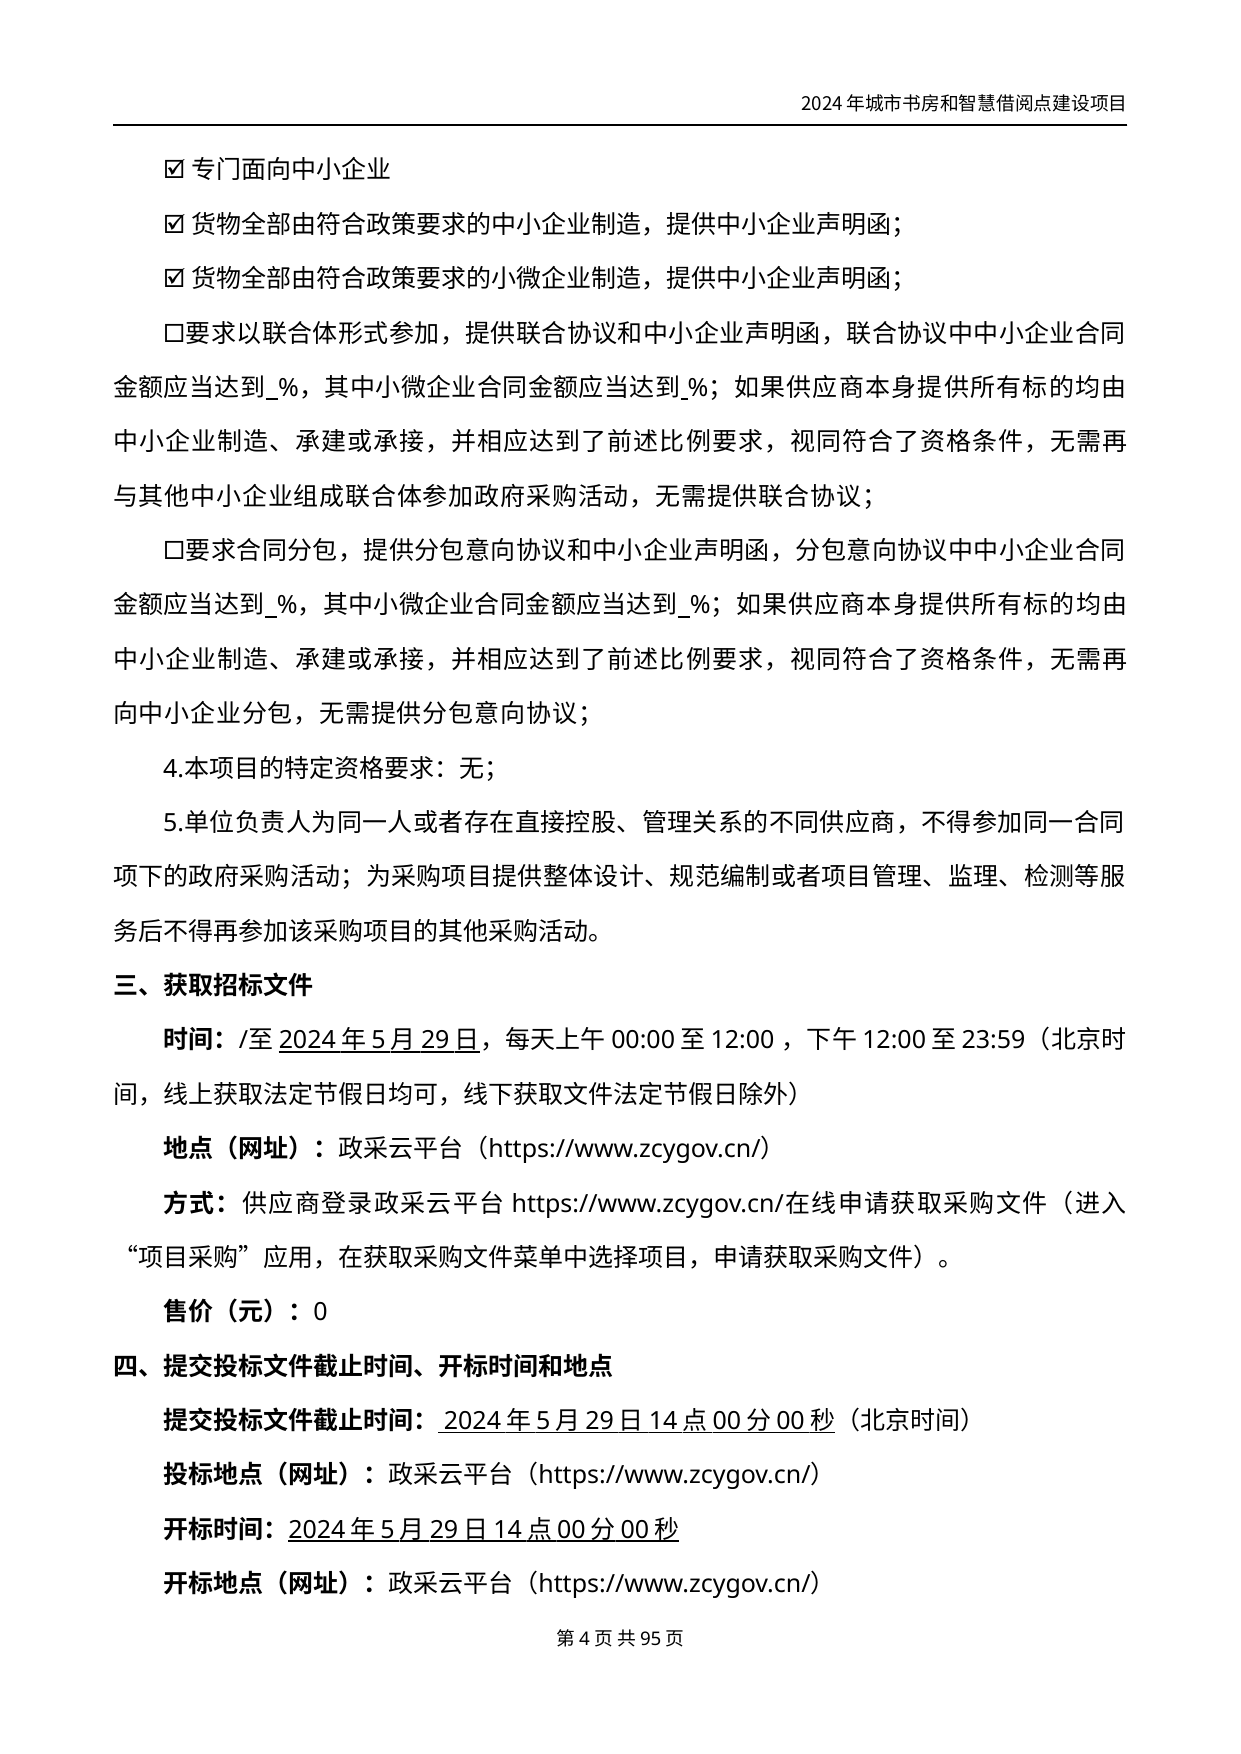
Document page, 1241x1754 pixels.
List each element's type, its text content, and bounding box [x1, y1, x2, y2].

text 货物全部由符合政策要求的小微企业制造，提供中小企业声明函； [113, 259, 1127, 295]
text 5.单位负责人为同一人或者存在直接控股、管理关系的不同供应商，不得参加同一合同项下的政府采购活动；为采购项目提供整体设计、规范编制或者项目管理、监理、检测等服务后不得再参加该采购项目的其他采购活动。 [113, 802, 1127, 947]
text 方式：供应商登录政采云平台https://www.zcygov.cn/在线申请获取采购文件（进入“项目采购”应用，在获取采购文件菜单中选择项目，申请获取采购文件）。 [113, 1183, 1127, 1274]
text 专门面向中小企业 [113, 150, 1127, 186]
text 开标时间：2024年5月29日14点00分00秒 [113, 1509, 1127, 1546]
text 地点（网址）：政采云平台（https://www.zcygov.cn/） [113, 1129, 1127, 1165]
text 4.本项目的特定资格要求：无； [113, 748, 1127, 784]
text 要求合同分包，提供分包意向协议和中小企业声明函，分包意向协议中中小企业合同金额应当达到 %，其中小微企业合同金额应当达到 %；如果供应商本身提供所有标的均由中小企业制造、承建或承接，并相应达到了前述比例要求，视同符合了资格条件，无需再向中小企业分包，无需提供分包意向协议； [113, 531, 1127, 730]
text 时间：/至2024年5月29日，每天上午00:00至12:00 ，下午12:00至23:59（北京时间，线上获取法定节假日均可，线下获取文件法定节假日除外） [113, 1020, 1127, 1111]
text 投标地点（网址）：政采云平台（https://www.zcygov.cn/） [113, 1455, 1127, 1491]
text 四、提交投标文件截止时间、开标时间和地点 [113, 1346, 1127, 1382]
text 货物全部由符合政策要求的中小企业制造，提供中小企业声明函； [113, 204, 1127, 241]
text 要求以联合体形式参加，提供联合协议和中小企业声明函，联合协议中中小企业合同金额应当达到 %，其中小微企业合同金额应当达到 %；如果供应商本身提供所有标的均由中小企业制造、承建或承接，并相应达到了前述比例要求，视同符合了资格条件，无需再与其他中小企业组成联合体参加政府采购活动，无需提供联合协议； [113, 313, 1127, 512]
text 开标地点（网址）：政采云平台（https://www.zcygov.cn/） [113, 1564, 1127, 1600]
text 提交投标文件截止时间： 2024年5月29日14点00分00秒（北京时间） [113, 1401, 1127, 1437]
text 三、获取招标文件 [113, 966, 1127, 1002]
text 售价（元）：0 [113, 1292, 1127, 1328]
